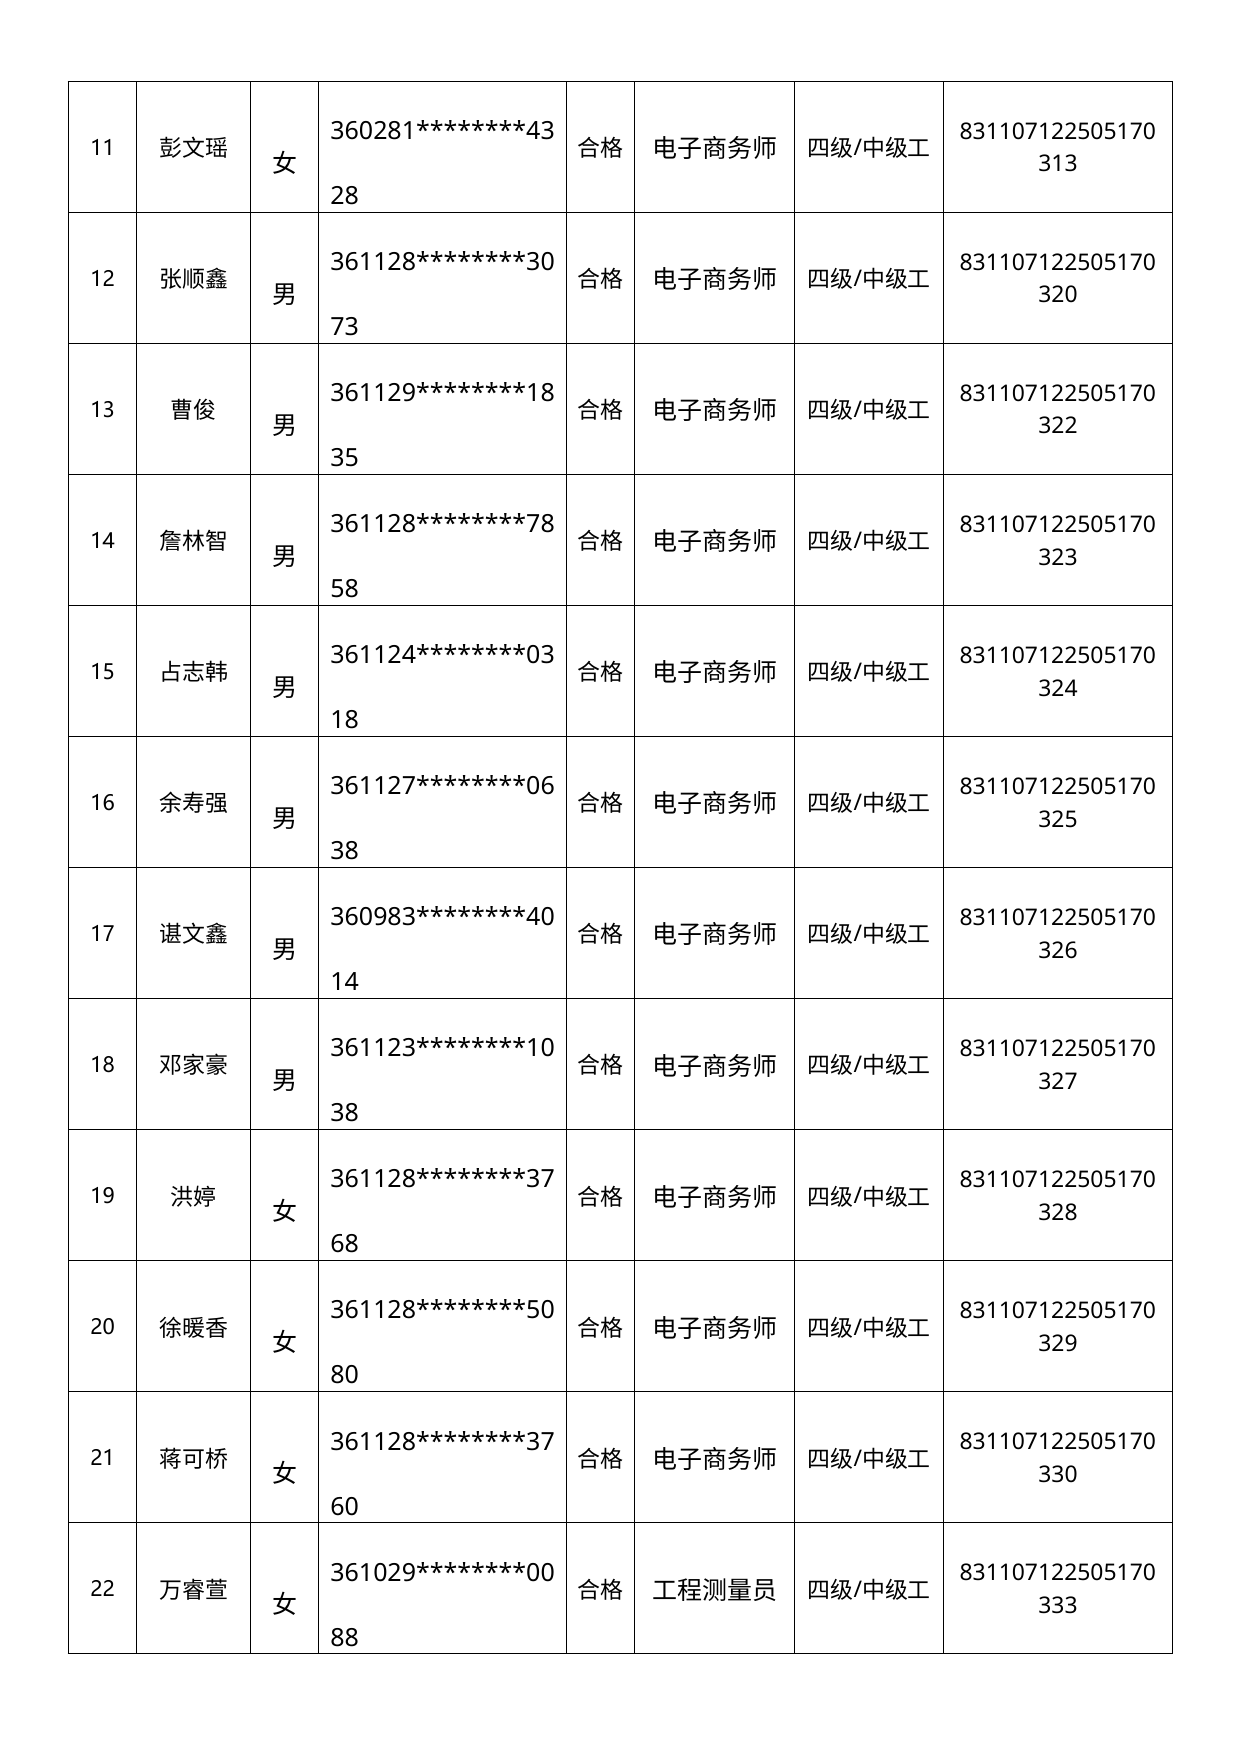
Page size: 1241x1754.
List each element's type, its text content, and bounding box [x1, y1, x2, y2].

table_cell 四级/中级工 [795, 606, 943, 736]
table_cell 男 [251, 868, 318, 998]
table_cell 14 [69, 475, 136, 605]
table_cell 女 [251, 82, 318, 212]
table_cell 四级/中级工 [795, 737, 943, 867]
table_cell 男 [251, 213, 318, 343]
table_cell 831107122505170325 [944, 737, 1172, 867]
table_cell 831107122505170324 [944, 606, 1172, 736]
table_cell 四级/中级工 [795, 82, 943, 212]
table_cell 合格 [567, 868, 634, 998]
table_cell 占志韩 [137, 606, 250, 736]
table_cell 四级/中级工 [795, 1392, 943, 1522]
table_cell 831107122505170320 [944, 213, 1172, 343]
table_cell 361128********3760 [319, 1392, 566, 1522]
table_cell 电子商务师 [635, 606, 794, 736]
table_cell 电子商务师 [635, 1130, 794, 1260]
table_cell 合格 [567, 475, 634, 605]
table_cell 四级/中级工 [795, 213, 943, 343]
table_cell 电子商务师 [635, 344, 794, 474]
table_cell 男 [251, 606, 318, 736]
table_cell 男 [251, 999, 318, 1129]
table_cell 831107122505170329 [944, 1261, 1172, 1391]
table_cell 合格 [567, 82, 634, 212]
table_cell 361129********1835 [319, 344, 566, 474]
table_cell 四级/中级工 [795, 475, 943, 605]
table_cell 合格 [567, 999, 634, 1129]
table_cell 合格 [567, 213, 634, 343]
table_cell 四级/中级工 [795, 1130, 943, 1260]
table_cell 詹林智 [137, 475, 250, 605]
table_cell 合格 [567, 1392, 634, 1522]
table_cell 四级/中级工 [795, 1261, 943, 1391]
table_cell 四级/中级工 [795, 344, 943, 474]
table_cell 18 [69, 999, 136, 1129]
table_cell 彭文瑶 [137, 82, 250, 212]
table_cell 22 [69, 1523, 136, 1653]
table_cell 电子商务师 [635, 82, 794, 212]
table_cell 谌文鑫 [137, 868, 250, 998]
table_cell 电子商务师 [635, 868, 794, 998]
table_cell 合格 [567, 737, 634, 867]
table_cell 电子商务师 [635, 737, 794, 867]
table_cell 曹俊 [137, 344, 250, 474]
table_cell 四级/中级工 [795, 999, 943, 1129]
table_cell 361124********0318 [319, 606, 566, 736]
table_cell 男 [251, 475, 318, 605]
table_cell 360983********4014 [319, 868, 566, 998]
table_cell 11 [69, 82, 136, 212]
table_cell 蒋可桥 [137, 1392, 250, 1522]
table_cell 万睿萱 [137, 1523, 250, 1653]
table_cell 361128********3768 [319, 1130, 566, 1260]
table_cell 邓家豪 [137, 999, 250, 1129]
table_cell 12 [69, 213, 136, 343]
table_cell 361127********0638 [319, 737, 566, 867]
table_cell 电子商务师 [635, 999, 794, 1129]
table_cell 张顺鑫 [137, 213, 250, 343]
table_cell 831107122505170330 [944, 1392, 1172, 1522]
table_cell 21 [69, 1392, 136, 1522]
table_cell 361128********5080 [319, 1261, 566, 1391]
table_cell 831107122505170322 [944, 344, 1172, 474]
table_cell 男 [251, 737, 318, 867]
table_cell 合格 [567, 1130, 634, 1260]
table_cell 361128********7858 [319, 475, 566, 605]
table_cell 女 [251, 1130, 318, 1260]
table_cell 361128********3073 [319, 213, 566, 343]
table_cell 合格 [567, 1523, 634, 1653]
table_cell 合格 [567, 606, 634, 736]
table_cell 电子商务师 [635, 1392, 794, 1522]
table_cell 20 [69, 1261, 136, 1391]
table_cell 女 [251, 1392, 318, 1522]
table_cell 16 [69, 737, 136, 867]
table_cell 合格 [567, 344, 634, 474]
table_cell 四级/中级工 [795, 1523, 943, 1653]
table_cell 360281********4328 [319, 82, 566, 212]
table_cell 831107122505170333 [944, 1523, 1172, 1653]
table_cell 电子商务师 [635, 475, 794, 605]
table_cell 15 [69, 606, 136, 736]
table_cell 831107122505170327 [944, 999, 1172, 1129]
table_cell 361029********0088 [319, 1523, 566, 1653]
table_cell 19 [69, 1130, 136, 1260]
table_cell 女 [251, 1261, 318, 1391]
table_cell 831107122505170323 [944, 475, 1172, 605]
table_cell 洪婷 [137, 1130, 250, 1260]
table_cell 361123********1038 [319, 999, 566, 1129]
table_cell 工程测量员 [635, 1523, 794, 1653]
table_cell 徐暖香 [137, 1261, 250, 1391]
table_cell 男 [251, 344, 318, 474]
table_cell 四级/中级工 [795, 868, 943, 998]
table_cell 831107122505170328 [944, 1130, 1172, 1260]
table_cell 女 [251, 1523, 318, 1653]
table_cell 余寿强 [137, 737, 250, 867]
table_cell 电子商务师 [635, 1261, 794, 1391]
table_cell 831107122505170326 [944, 868, 1172, 998]
table_cell 831107122505170313 [944, 82, 1172, 212]
table_cell 合格 [567, 1261, 634, 1391]
table_cell 13 [69, 344, 136, 474]
table_cell 17 [69, 868, 136, 998]
table_cell 电子商务师 [635, 213, 794, 343]
